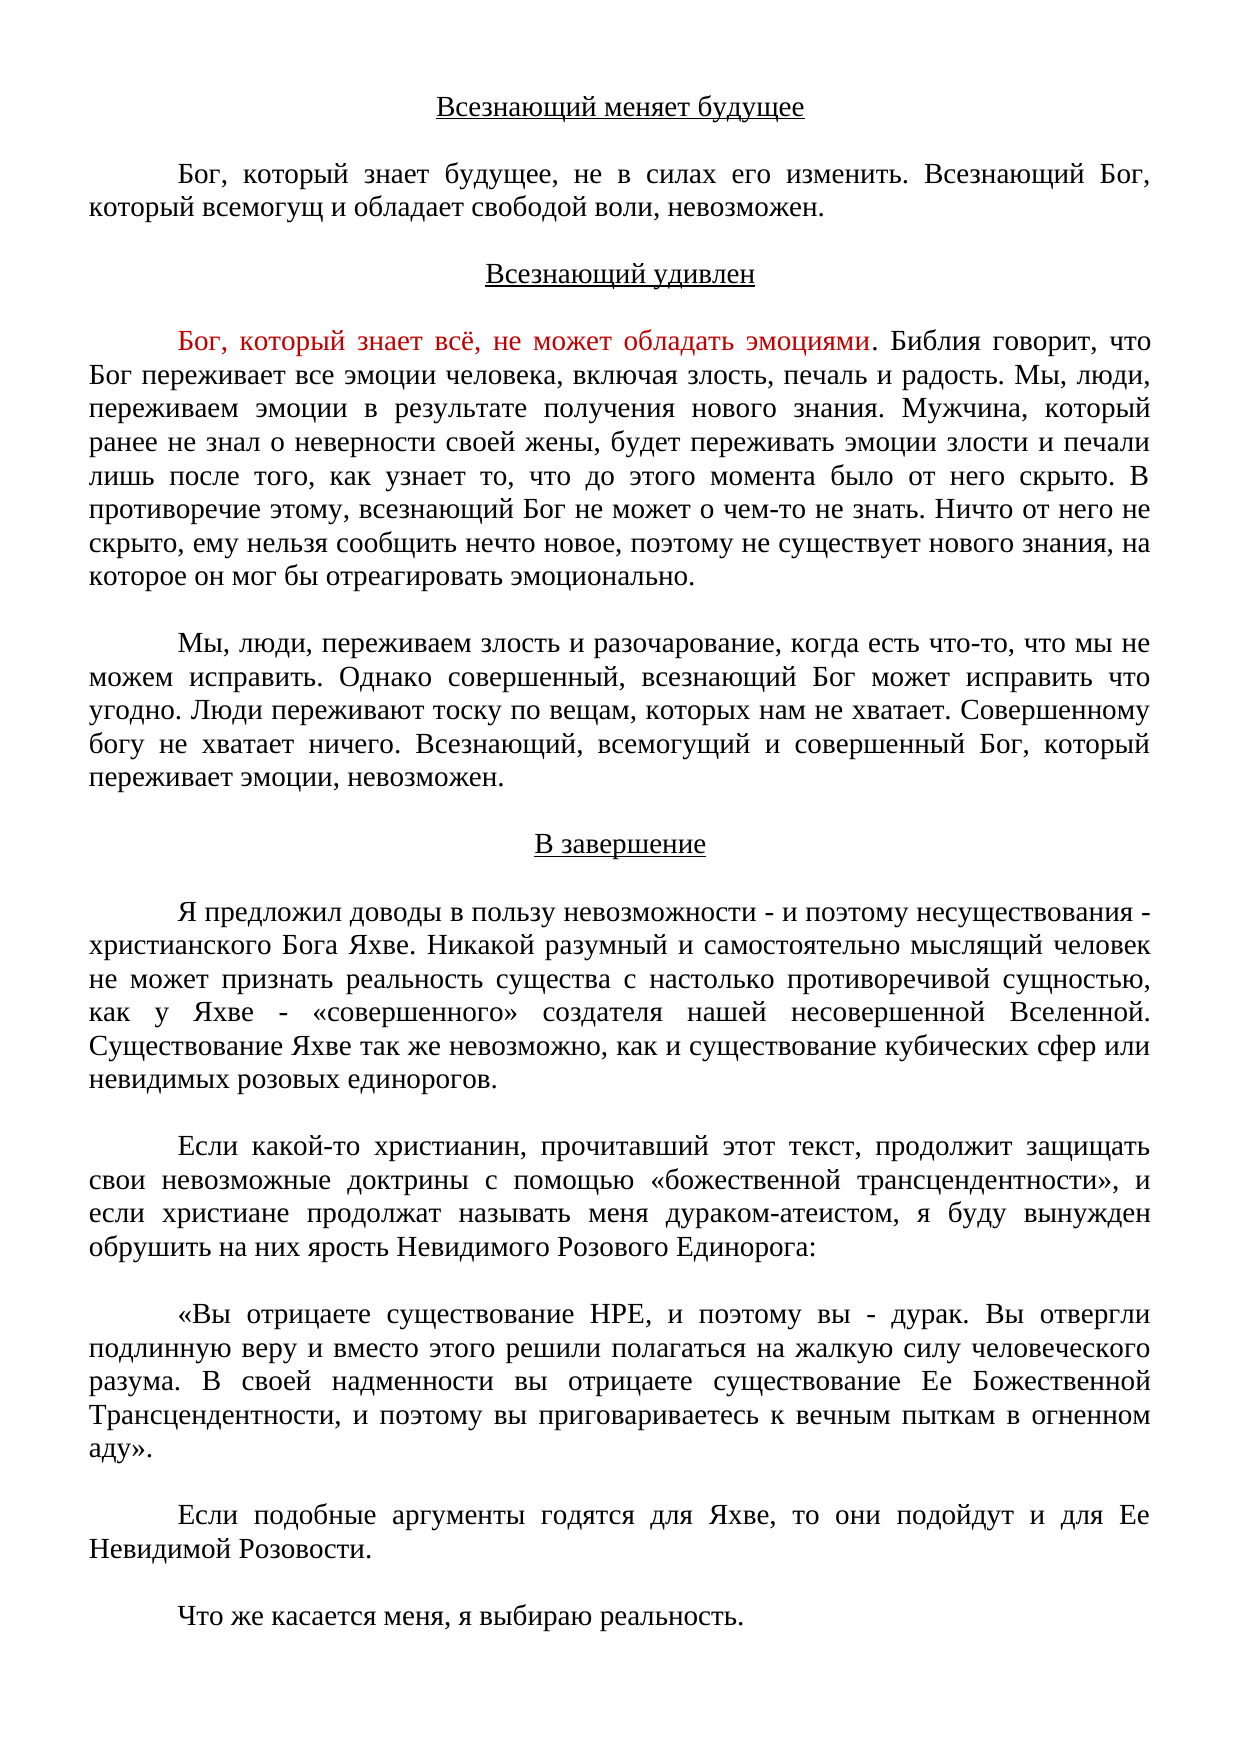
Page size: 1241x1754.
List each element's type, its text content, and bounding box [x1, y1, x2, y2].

text Бог, который знает будущее, не в силах его изменить. Всезнающий Бог, который всемогущ и обладает свободой воли, невозможен. [89, 156, 1152, 223]
text Если какой-то христианин, прочитавший этот текст, продолжит защищать свои невозможные доктрины с помощью «божественной трансцендентности», и если христиане продолжат называть меня дураком-атеистом, я буду вынужден обрушить на них ярость Невидимого Розового Единорога: [89, 1128, 1152, 1263]
text Я предложил доводы в пользу невозможности - и поэтому несуществования - христианского Бога Яхве. Никакой разумный и самостоятельно мыслящий человек не может признать реальность существа с настолько противоречивой сущностью, как у Яхве - «совершенного» создателя нашей несовершенной Вселенной. Существование Яхве так же невозможно, как и существование кубических сфер или невидимых розовых единорогов. [89, 894, 1152, 1095]
text Всезнающий меняет будущее [89, 89, 1152, 122]
text Если подобные аргументы годятся для Яхве, то они подойдут и для Ее Невидимой Розовости. [89, 1497, 1152, 1564]
text В завершение [89, 827, 1152, 860]
text Что же касается меня, я выбираю реальность. [89, 1598, 1152, 1632]
text Бог, который знает всё, не может обладать эмоциями. Библия говорит, что Бог переживает все эмоции человека, включая злость, печаль и радость. Мы, люди, переживаем эмоции в результате получения нового знания. Мужчина, который ранее не знал о неверности своей жены, будет переживать эмоции злости и печали лишь после того, как узнает то, что до этого момента было от него скрыто. В противоречие этому, всезнающий Бог не может о чем-то не знать. Ничто от него не скрыто, ему нельзя сообщить нечто новое, поэтому не существует нового знания, на которое он мог бы отреагировать эмоционально. [89, 323, 1152, 592]
text «Вы отрицаете существование НРЕ, и поэтому вы - дурак. Вы отвергли подлинную веру и вместо этого решили полагаться на жалкую силу человеческого разума. В своей надменности вы отрицаете существование Ее Божественной Трансцендентности, и поэтому вы приговариваетесь к вечным пыткам в огненном аду». [89, 1296, 1152, 1464]
text Всезнающий удивлен [89, 256, 1152, 290]
text Мы, люди, переживаем злость и разочарование, когда есть что-то, что мы не можем исправить. Однако совершенный, всезнающий Бог может исправить что угодно. Люди переживают тоску по вещам, которых нам не хватает. Совершенному богу не хватает ничего. Всезнающий, всемогущий и совершенный Бог, который переживает эмоции, невозможен. [89, 625, 1152, 793]
